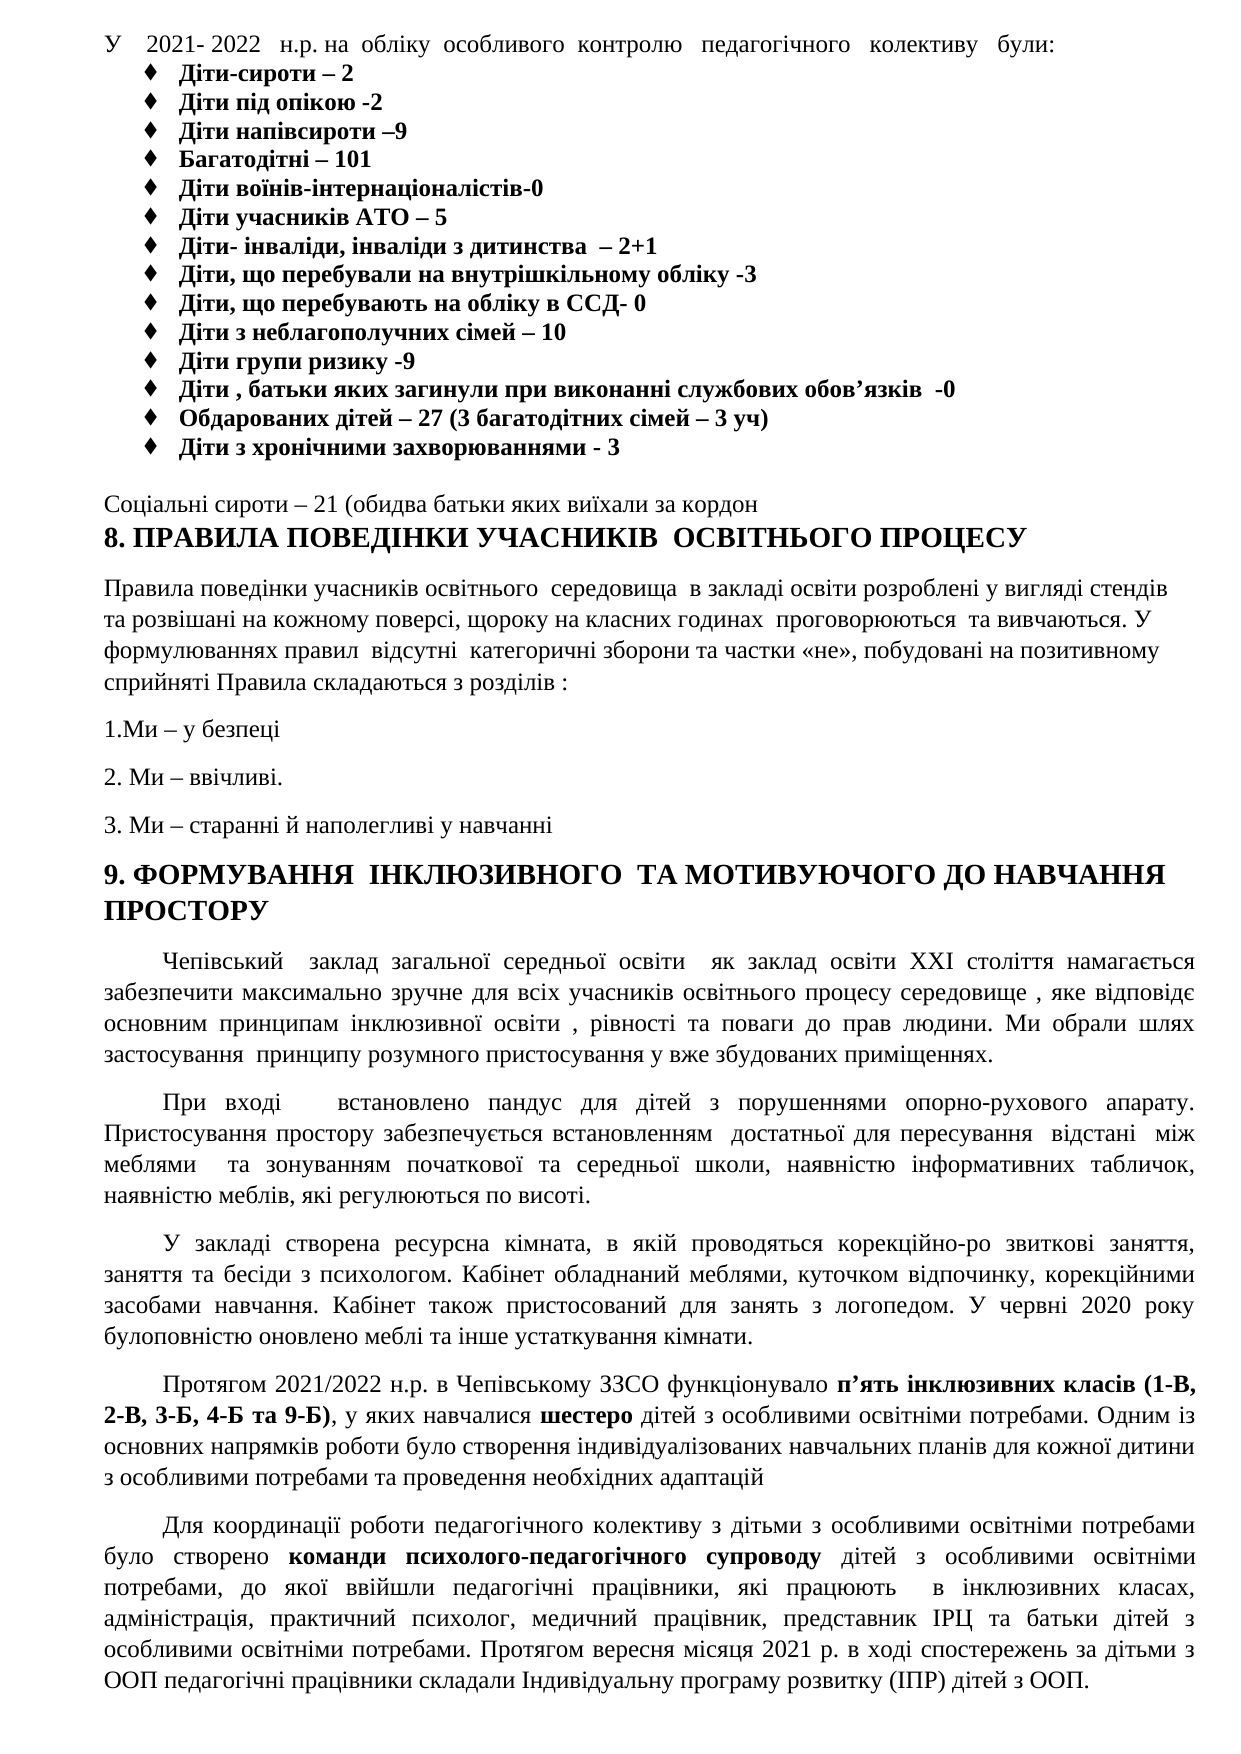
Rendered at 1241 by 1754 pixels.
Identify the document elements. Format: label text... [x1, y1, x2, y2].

text 1.Ми – у безпеці [103, 714, 1196, 743]
list Діти- інваліди, інваліди з дитинства – 2+1 [141, 231, 1196, 259]
list Діти-сироти – 2 [141, 58, 1196, 87]
text У закладі створена ресурсна кімната, в якій проводяться корекційно-ро звиткові заняття, заняття та бесіди з психологом. Кабінет обладнаний меблями, куточком відпочинку, корекційними засобами навчання. Кабінет також пристосований для занять з логопедом. У червні 2020 року булоповністю оновлено меблі та інше устаткування кімнати. [103, 1228, 1196, 1350]
text 2. Ми – ввічливі. [103, 762, 1196, 791]
list Діти з хронічними захворюваннями - 3 [141, 432, 1196, 461]
list Діти , батьки яких загинули при виконанні службових обов’язків -0 [141, 374, 1196, 403]
text Протягом 2021/2022 н.р. в Чепівському ЗЗСО функціонувало п’ять інклюзивних класів (1-В, 2-В, 3-Б, 4-Б та 9-Б), у яких навчалися шестеро дітей з особливими освітніми потребами. Одним із основних напрямків роботи було створення індивідуалізованих навчальних планів для кожної дитини з особливими потребами та проведення необхідних адаптацій [103, 1369, 1196, 1491]
text Правила поведінки учасників освітнього середовища в закладі освіти розроблені у вигляді стендів та розвішані на кожному поверсі, щороку на класних годинах проговорюються та вивчаються. У формулюваннях правил відсутні категоричні зборони та частки «не», побудовані на позитивному сприйняті Правила складаються з розділів : [103, 573, 1196, 695]
list Багатодітні – 101 [141, 144, 1196, 173]
list Діти, що перебувають на обліку в ССД- 0 [141, 288, 1196, 317]
text 8. ПРАВИЛА ПОВЕДІНКИ УЧАСНИКІВ ОСВІТНЬОГО ПРОЦЕСУ [103, 521, 1196, 554]
text 9. ФОРМУВАННЯ ІНКЛЮЗИВНОГО ТА МОТИВУЮЧОГО ДО НАВЧАННЯ ПРОСТОРУ [103, 857, 1196, 927]
list Діти воїнів-інтернаціоналістів-0 [141, 173, 1196, 202]
list Діти групи ризику -9 [141, 346, 1196, 374]
list Діти, що перебували на внутрішкільному обліку -3 [141, 259, 1196, 288]
text При вході встановлено пандус для дітей з порушеннями опорно-рухового апарату. Пристосування простору забезпечується встановленням достатньої для пересування відстані між меблями та зонуванням початкової та середньої школи, наявністю інформативних табличок, наявністю меблів, які регулюються по висоті. [103, 1087, 1196, 1209]
list Діти напівсироти –9 [141, 116, 1196, 144]
text У 2021- 2022 н.р. на обліку особливого контролю педагогічного колективу були: [103, 29, 1196, 58]
text Для координації роботи педагогічного колективу з дітьми з особливими освітніми потребами було створено команди психолого-педагогічного супроводу дітей з особливими освітніми потребами, до якої ввійшли педагогічні працівники, які працюють в інклюзивних класах, адміністрація, практичний психолог, медичний працівник, представник ІРЦ та батьки дітей з особливими освітніми потребами. Протягом вересня місяця 2021 р. в ході спостережень за дітьми з ООП педагогічні працівники складали Індивідуальну програму розвитку (ІПР) дітей з ООП. [103, 1510, 1196, 1694]
text 3. Ми – старанні й наполегливі у навчанні [103, 810, 1196, 838]
list Діти з неблагополучних сімей – 10 [141, 317, 1196, 346]
text Чепівський заклад загальної середньої освіти як заклад освіти ХХІ століття намагається забезпечити максимально зручне для всіх учасників освітнього процесу середовище , яке відповідє основним принципам інклюзивної освіти , рівності та поваги до прав людини. Ми обрали шлях застосування принципу розумного пристосування у вже збудованих приміщеннях. [103, 946, 1196, 1068]
list Діти учасників АТО – 5 [141, 202, 1196, 231]
list Обдарованих дітей – 27 (3 багатодітних сімей – 3 уч) [141, 403, 1196, 432]
text Соціальні сироти – 21 (обидва батьки яких виїхали за кордон [103, 489, 1196, 518]
list Діти під опікою -2 [141, 87, 1196, 116]
